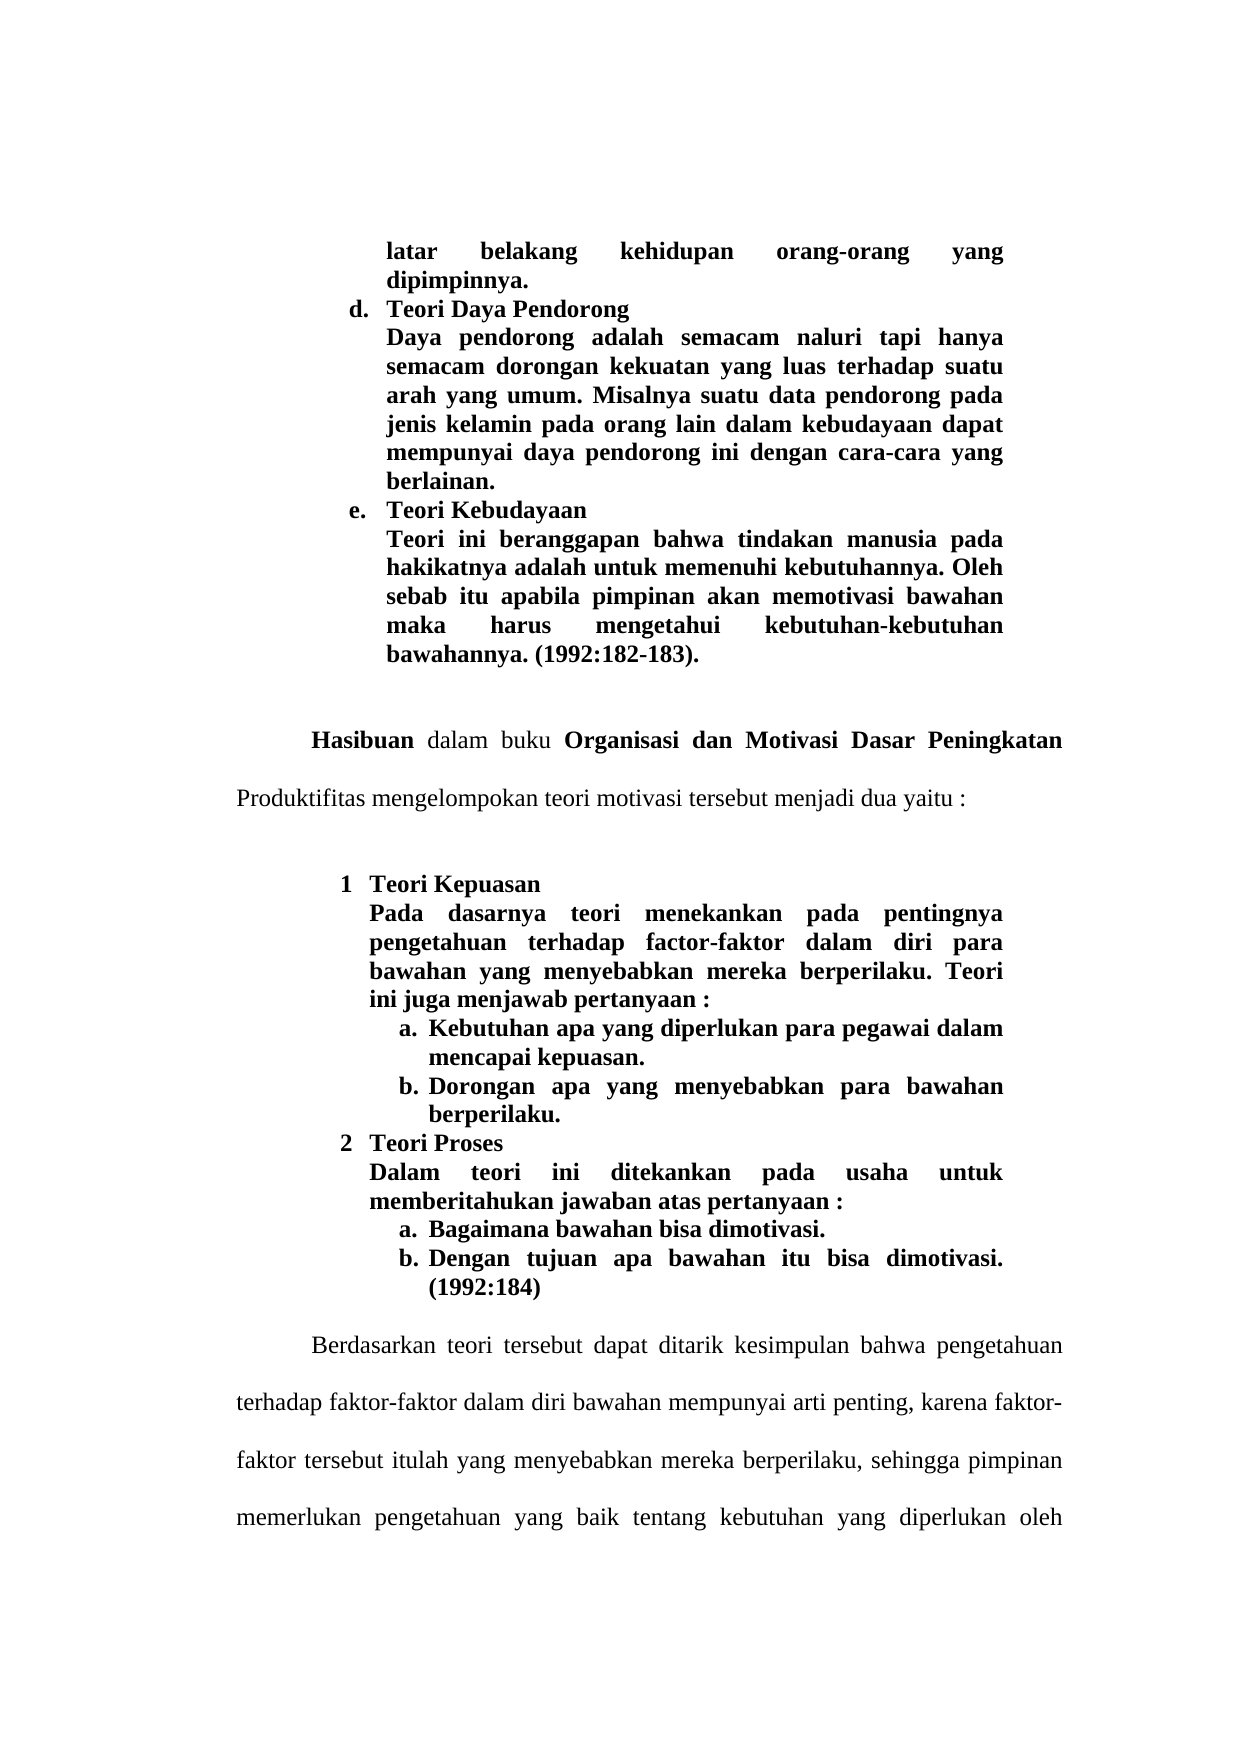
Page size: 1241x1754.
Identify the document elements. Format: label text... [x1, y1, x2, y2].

list Daya pendorong adalah semacam naluri tapi hanya semacam dorongan kekuatan yang luas terhadap suatu arah yang umum. Misalnya suatu data pendorong pada jenis kelamin pada orang lain dalam kebudayaan dapat mempunyai daya pendorong ini dengan cara-cara yang berlainan. [386, 322, 1004, 495]
list Teori Kebudayaan [349, 495, 1063, 524]
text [236, 1330, 1063, 1531]
list Teori ini beranggapan bahwa tindakan manusia pada hakikatnya adalah untuk memenuhi kebutuhannya. Oleh sebab itu apabila pimpinan akan memotivasi bawahan maka harus mengetahui kebutuhan-kebutuhan bawahannya. (1992:182-183). [386, 524, 1004, 667]
list Dengan tujuan apa bawahan itu bisa dimotivasi.(1992:184) [399, 1243, 1004, 1301]
list Dalam teori ini ditekankan pada usaha untuk memberitahukan jawaban atas pertanyaan : [369, 1157, 1004, 1214]
list Teori Kepuasan [340, 869, 1063, 898]
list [386, 236, 1004, 294]
list Dorongan apa yang menyebabkan para bawahan berperilaku. [399, 1071, 1004, 1128]
list Teori Proses [340, 1128, 1063, 1157]
list Bagaimana bawahan bisa dimotivasi. [399, 1214, 1063, 1243]
list Kebutuhan apa yang diperlukan para pegawai dalam mencapai kepuasan. [399, 1013, 1004, 1071]
text Hasibuan dalam buku Organisasi dan Motivasi Dasar Peningkatan Produktifitas mengelompokan teori motivasi tersebut menjadi dua yaitu : [236, 725, 1063, 812]
list Teori Daya Pendorong [349, 294, 1063, 322]
list Pada dasarnya teori menekankan pada pentingnya pengetahuan terhadap factor-faktor dalam diri para bawahan yang menyebabkan mereka berperilaku. Teori ini juga menjawab pertanyaan : [369, 898, 1004, 1013]
